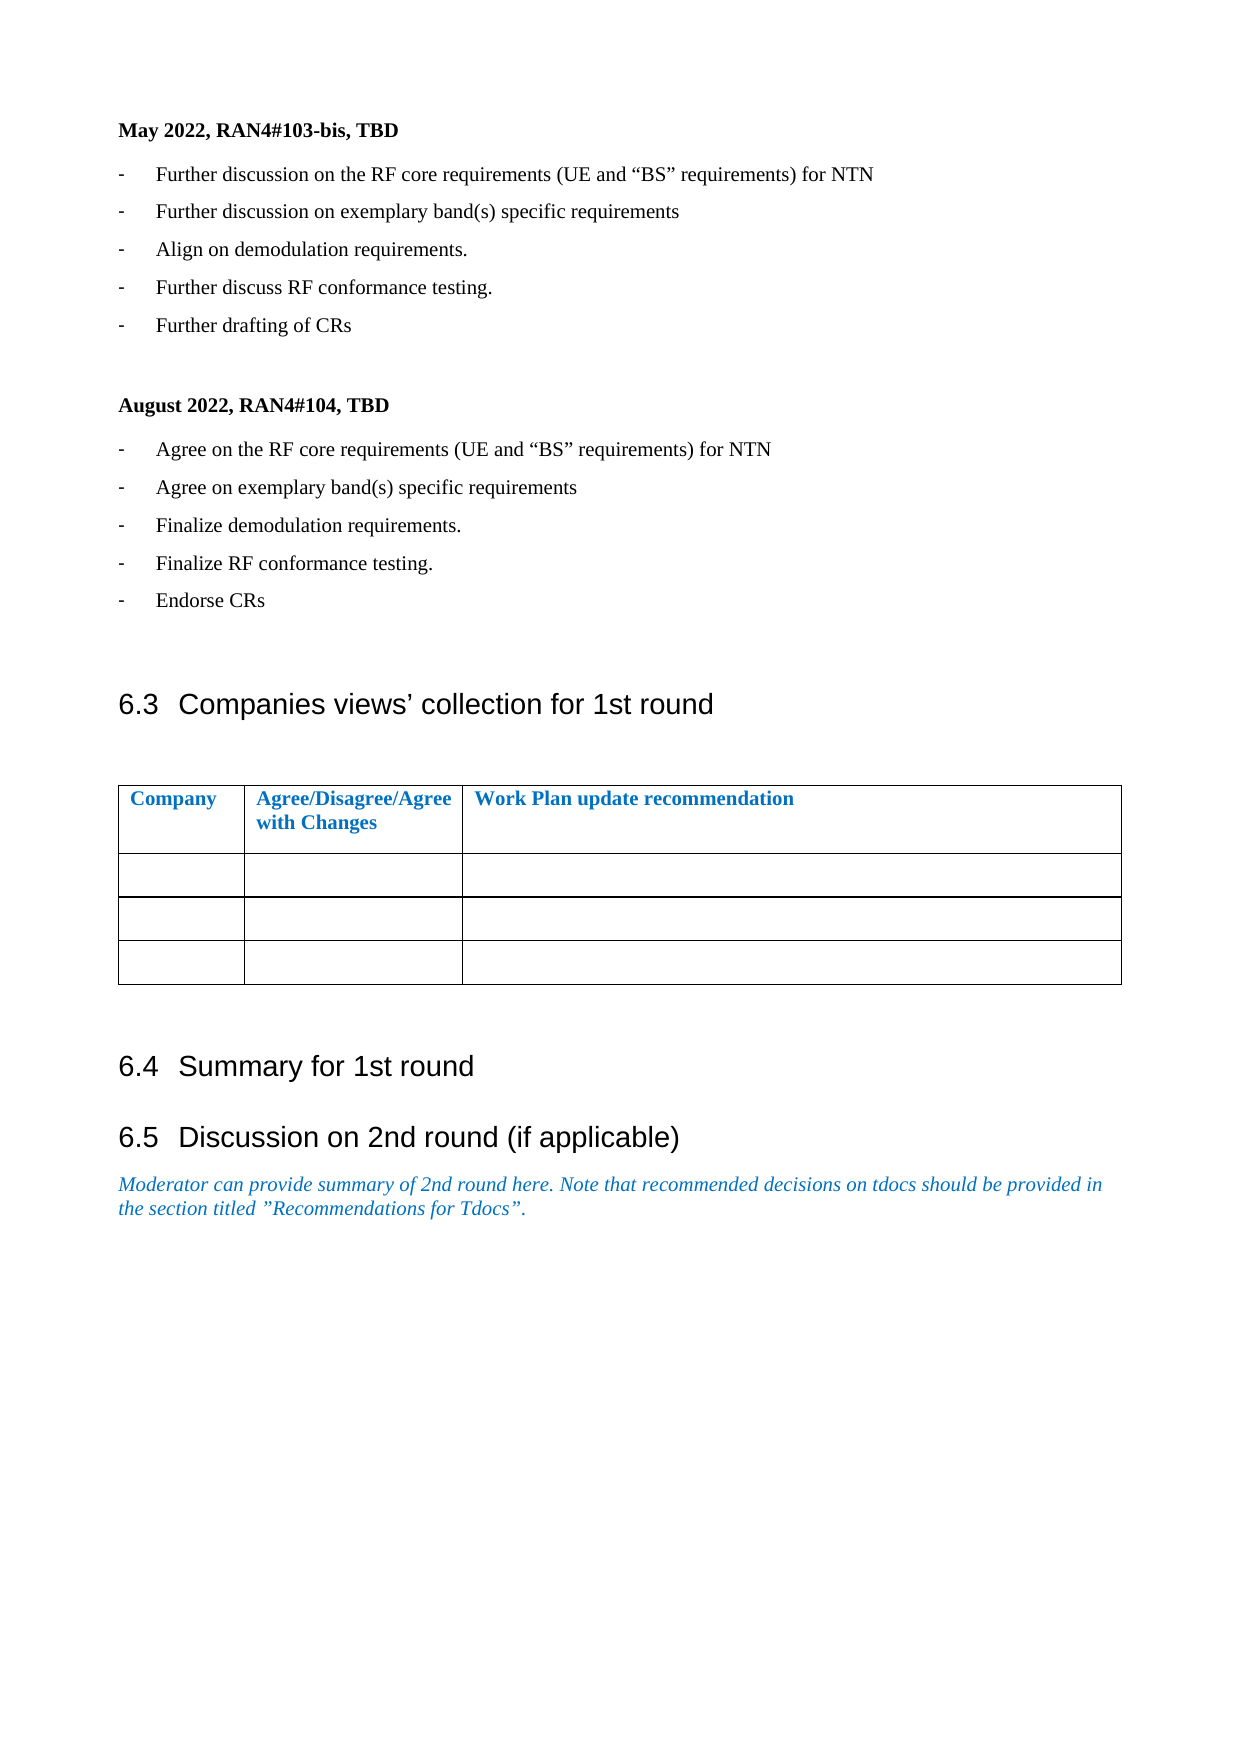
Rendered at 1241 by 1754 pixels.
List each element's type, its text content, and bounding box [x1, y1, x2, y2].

list Further discussion on the RF core requirements (UE and “BS” requirements) for NTN [118, 161, 1122, 186]
table_header Company [119, 786, 244, 852]
list Align on demodulation requirements. [118, 237, 1122, 262]
table_cell [119, 898, 244, 940]
table_cell [245, 898, 462, 940]
list Finalize demodulation requirements. [118, 512, 1122, 537]
list Agree on exemplary band(s) specific requirements [118, 474, 1122, 499]
list Finalize RF conformance testing. [118, 550, 1122, 575]
list Agree on the RF core requirements (UE and “BS” requirements) for NTN [118, 436, 1122, 461]
text August 2022, RAN4#104, TBD [118, 393, 1122, 417]
table_cell [245, 941, 462, 984]
list Further drafting of CRs [118, 312, 1122, 338]
table_cell [119, 854, 244, 896]
list Endorse CRs [118, 588, 1122, 613]
text May 2022, RAN4#103-bis, TBD [118, 118, 1122, 142]
table_cell [463, 854, 1121, 896]
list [118, 199, 1122, 224]
table_header Work Plan update recommendation [463, 786, 1121, 852]
table_cell [463, 941, 1121, 984]
table_cell [245, 854, 462, 896]
subtitle Discussion on 2nd round (if applicable) [118, 1120, 1122, 1153]
list Further discuss RF conformance testing. [118, 274, 1122, 300]
subtitle Summary for 1st round [118, 1049, 1122, 1082]
table_header Agree/Disagree/Agree with Changes [245, 786, 462, 852]
text Moderator can provide summary of 2nd round here. Note that recommended decisions on tdocs should be provided in the section titled ”Recommendations for Tdocs”. [118, 1172, 1122, 1220]
table_cell [463, 898, 1121, 940]
subtitle Companies views’ collection for 1st round [118, 687, 1122, 721]
table_cell [119, 941, 244, 984]
